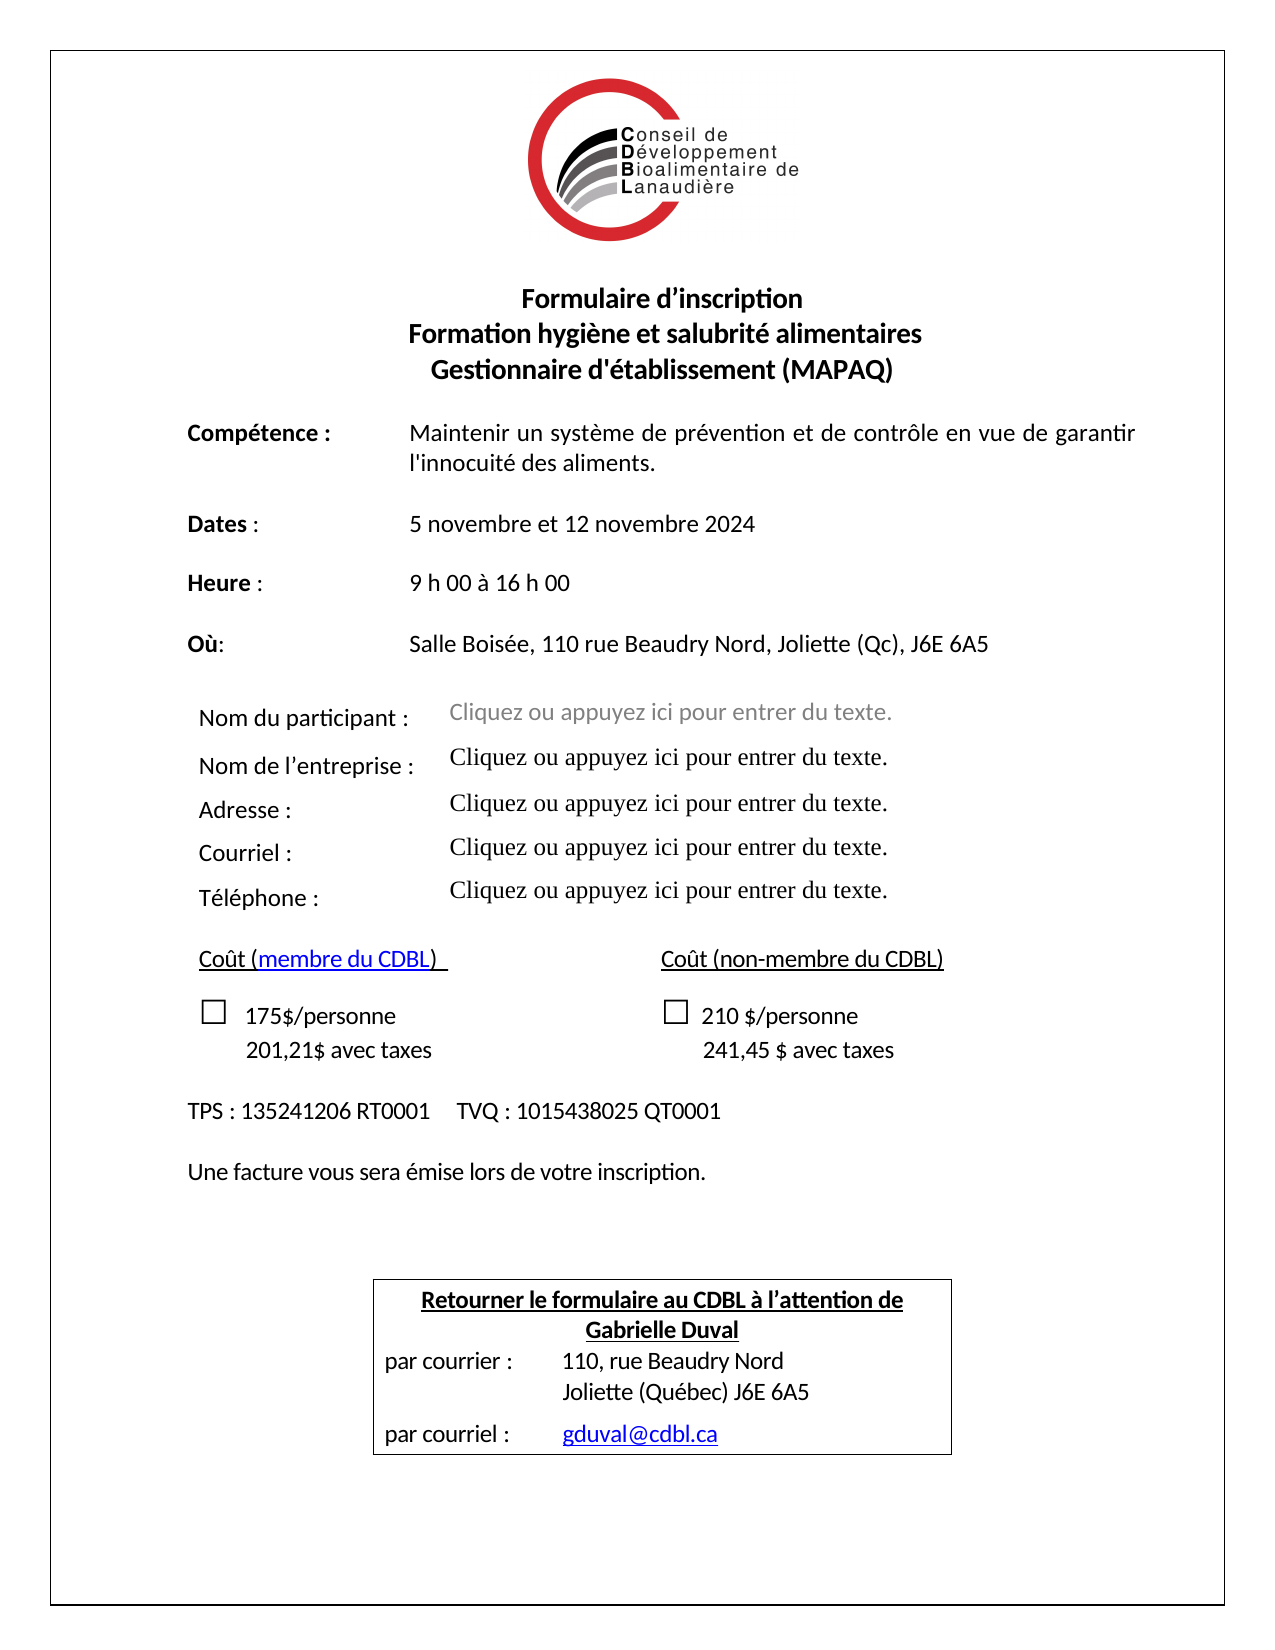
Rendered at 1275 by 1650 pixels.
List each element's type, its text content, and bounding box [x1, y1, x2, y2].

text Formulaire d’inscription [187, 280, 1137, 315]
text Dates : 5 novembre et 12 novembre 2024 [187, 509, 1137, 539]
table_cell Téléphone : [188, 868, 438, 913]
table_cell Courriel : [188, 825, 438, 867]
text TPS : 135241206 RT0001 TVQ : 1015438025 QT0001 [187, 1095, 1137, 1126]
table_cell Adresse : [188, 781, 438, 824]
text Gestionnaire d'établissement (MAPAQ) [187, 351, 1137, 387]
picture [522, 70, 803, 244]
text Formation hygiène et salubrité alimentaires [187, 315, 1137, 351]
text Heure : 9 h 00 à 16 h 00 [187, 567, 1137, 598]
table_header Nom du participant : [188, 689, 438, 733]
table_cell Nom de l’entreprise : [188, 733, 438, 781]
text Où: Salle Boisée, 110 rue Beaudry Nord, Joliette (Qc), J6E 6A5 [187, 628, 1137, 659]
text Compétence : Maintenir un système de prévention et de contrôle en vue de garantir l'innocuité des aliments. [187, 417, 1137, 478]
table_header Coût (non-membre du CDBL) 210 $/personne 241,45 $ avec taxes [650, 943, 1087, 1095]
table_header Retourner le formulaire au CDBL à l’attention de Gabrielle Duval par courrier : 110, rue Beaudry Nord Joliette (Québec) J6E 6A5 par courriel : gduval@cdbl.ca [374, 1280, 951, 1454]
text Une facture vous sera émise lors de votre inscription. [187, 1156, 1137, 1187]
table_header [438, 689, 1087, 733]
table_header Coût (membre du CDBL) 175$/personne 201,21$ avec taxes [188, 943, 649, 1095]
